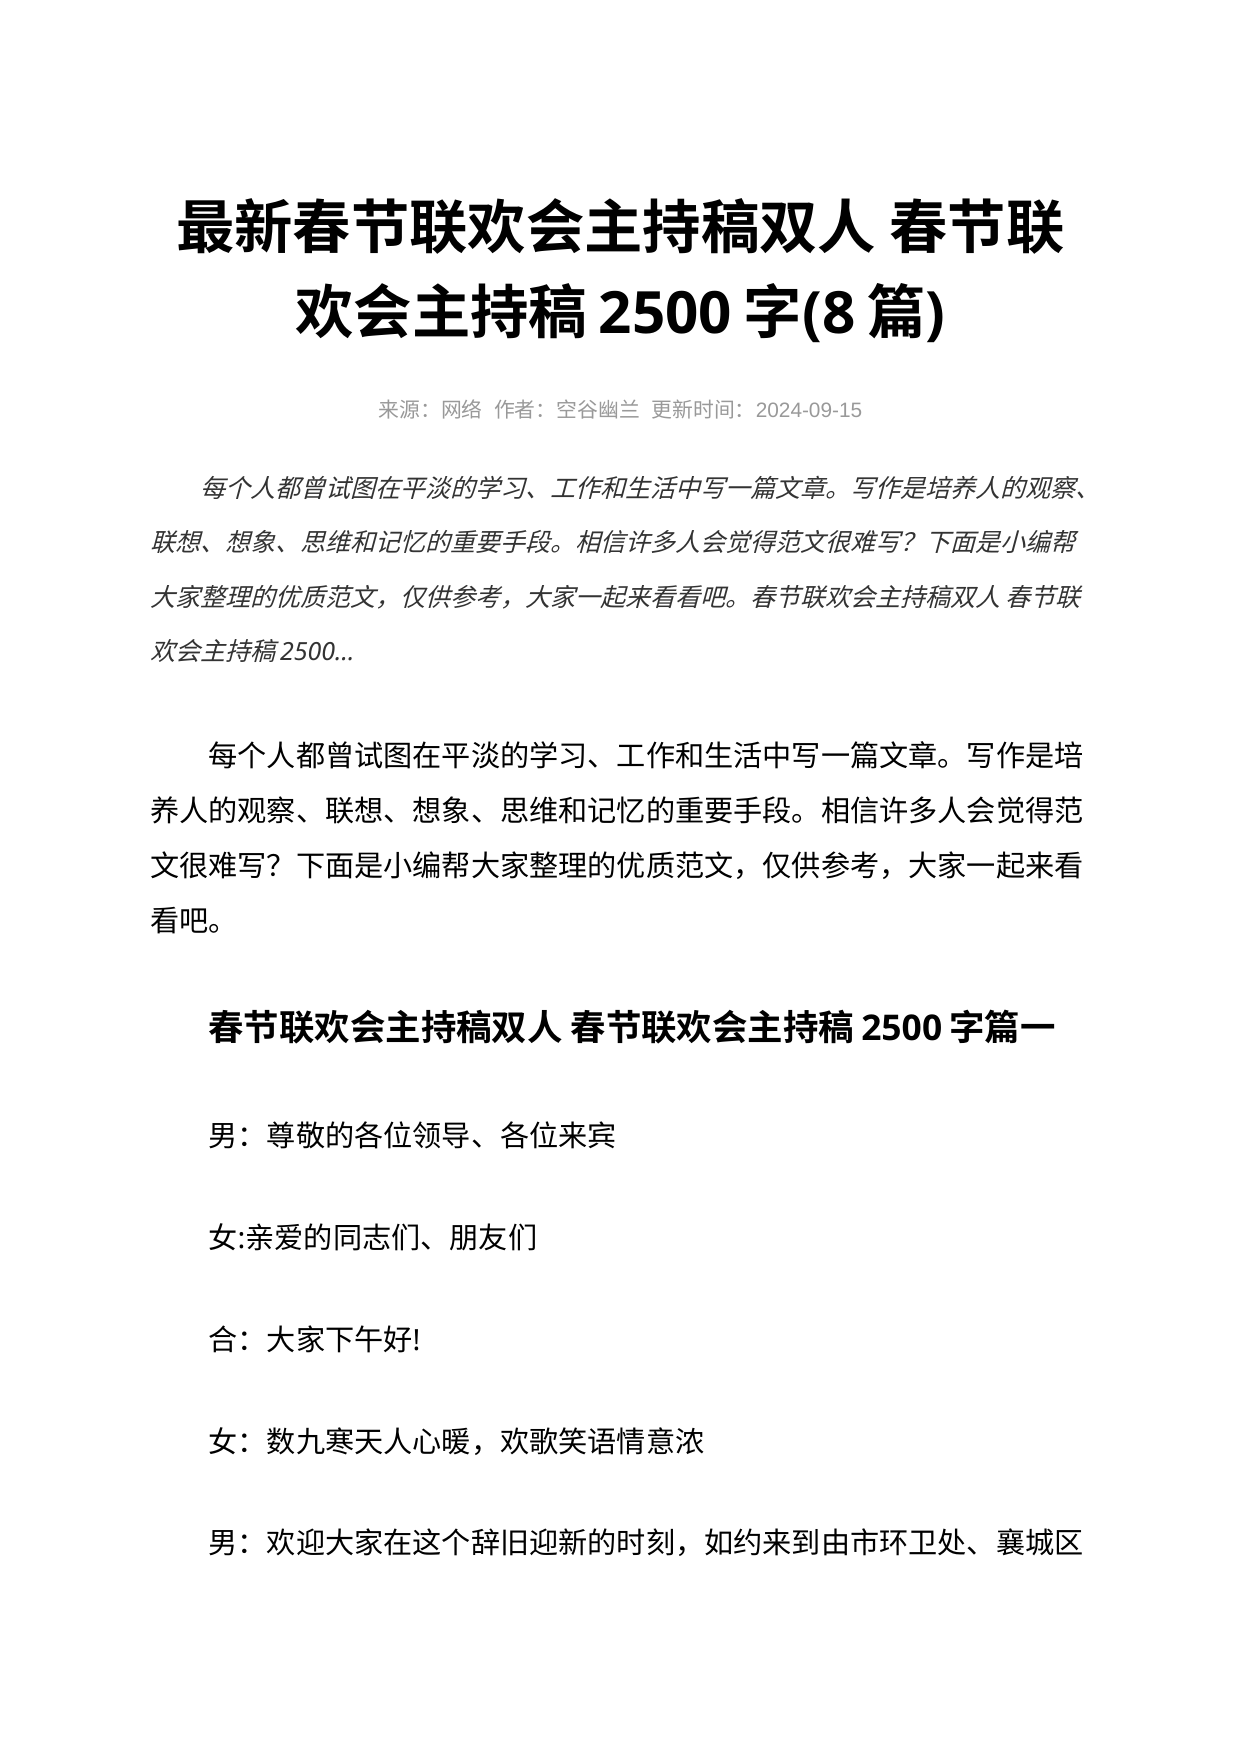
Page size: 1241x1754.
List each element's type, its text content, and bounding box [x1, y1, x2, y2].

text 女：数九寒天人心暖，欢歌笑语情意浓 [150, 1418, 1090, 1461]
subtitle 最新春节联欢会主持稿双人 春节联欢会主持稿2500字(8篇) [150, 181, 1090, 351]
text 女:亲爱的同志们、朋友们 [150, 1214, 1090, 1257]
text 每个人都曾试图在平淡的学习、工作和生活中写一篇文章。写作是培养人的观察、联想、想象、思维和记忆的重要手段。相信许多人会觉得范文很难写？下面是小编帮大家整理的优质范文，仅供参考，大家一起来看看吧。 [150, 733, 1090, 939]
text 来源：网络 作者：空谷幽兰 更新时间：2024-09-15 [150, 397, 1090, 421]
text 男：尊敬的各位领导、各位来宾 [150, 1113, 1090, 1155]
text 合：大家下午好! [150, 1316, 1090, 1359]
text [150, 1520, 1090, 1562]
text 春节联欢会主持稿双人 春节联欢会主持稿2500字篇一 [150, 999, 1090, 1050]
text 每个人都曾试图在平淡的学习、工作和生活中写一篇文章。写作是培养人的观察、联想、想象、思维和记忆的重要手段。相信许多人会觉得范文很难写？下面是小编帮大家整理的优质范文，仅供参考，大家一起来看看吧。春节联欢会主持稿双人 春节联欢会主持稿2500... [150, 468, 1090, 668]
